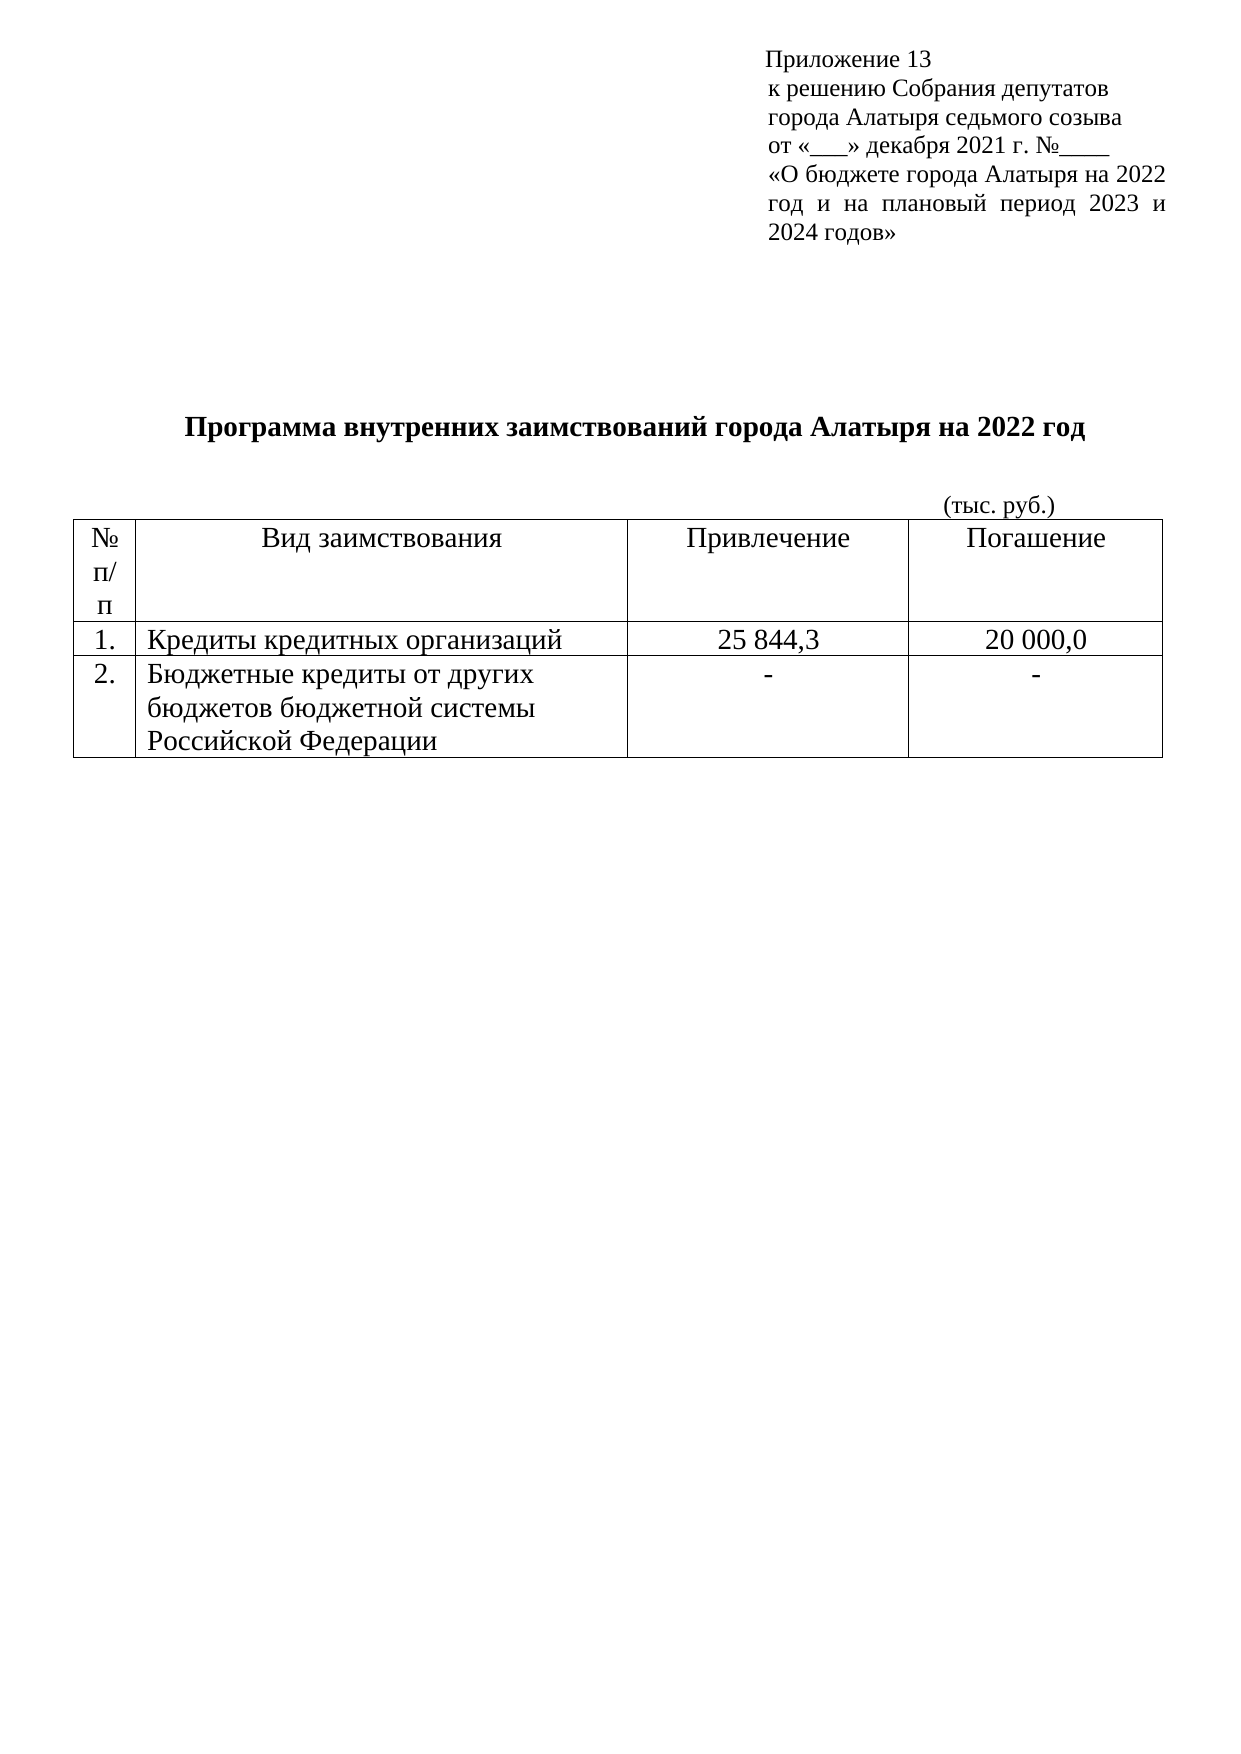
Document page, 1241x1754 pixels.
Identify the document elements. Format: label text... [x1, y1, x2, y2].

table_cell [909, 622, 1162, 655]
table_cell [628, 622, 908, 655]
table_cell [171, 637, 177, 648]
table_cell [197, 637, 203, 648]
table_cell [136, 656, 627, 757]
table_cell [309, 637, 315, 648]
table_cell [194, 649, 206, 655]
text Приложение 13 [709, 44, 1226, 73]
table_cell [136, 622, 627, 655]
text Программа внутренних заимствований города Алатыря на 2022 год [118, 409, 1152, 442]
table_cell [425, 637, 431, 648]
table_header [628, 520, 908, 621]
text «О бюджете города Алатыря на 2022 год и на плановый период 2023 и 2024 годов» [768, 159, 1166, 246]
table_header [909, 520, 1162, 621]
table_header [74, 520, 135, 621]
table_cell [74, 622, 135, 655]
text к решению Собрания депутатов [768, 73, 1166, 102]
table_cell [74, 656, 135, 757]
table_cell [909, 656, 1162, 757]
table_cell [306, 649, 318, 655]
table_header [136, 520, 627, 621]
text (тыс. руб.) [868, 490, 1152, 519]
text города Алатыря седьмого созыва [768, 102, 1166, 131]
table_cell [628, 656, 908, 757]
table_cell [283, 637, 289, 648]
text от «___» декабря 2021 г. №____ [768, 131, 1166, 159]
